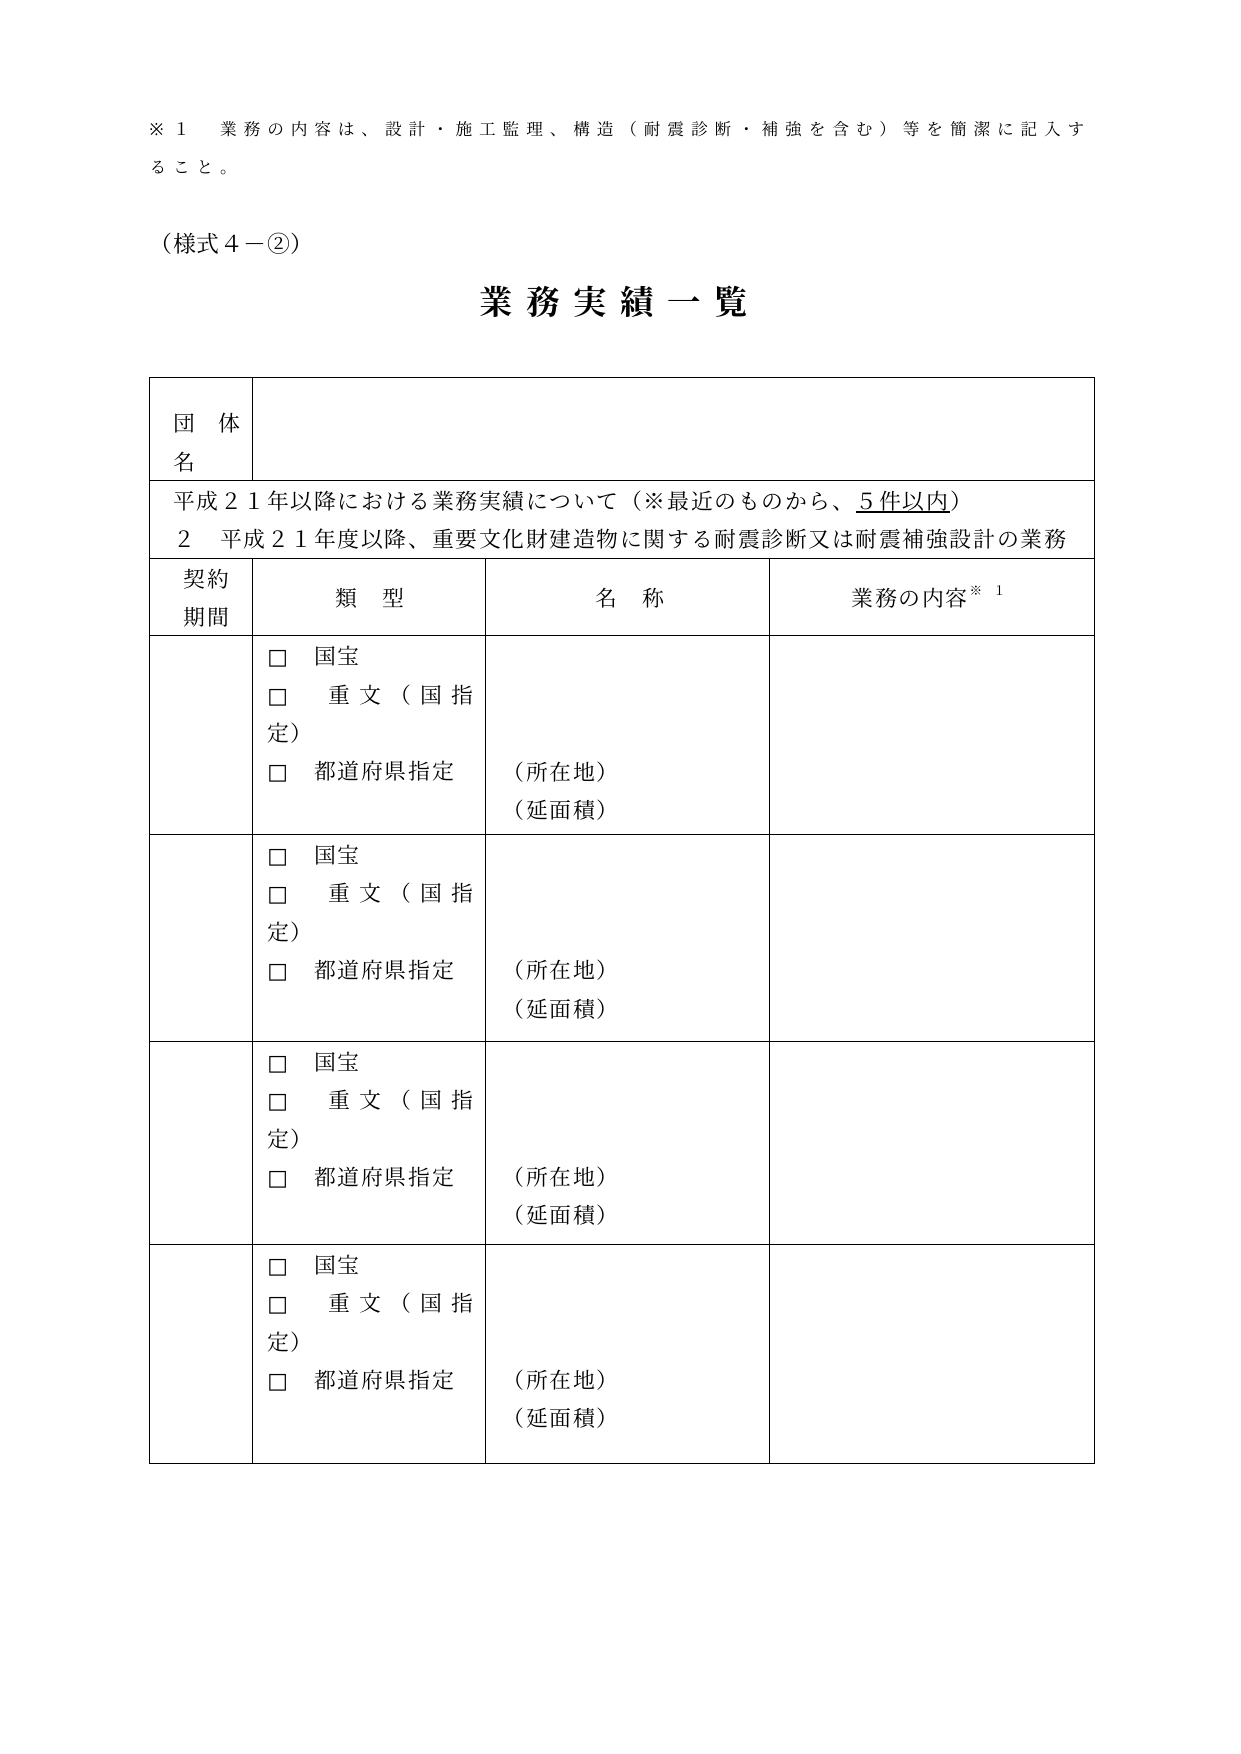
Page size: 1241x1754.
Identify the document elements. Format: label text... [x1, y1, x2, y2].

table_cell 契約 期間 [150, 559, 252, 635]
table_cell （所在地） （延面積） [486, 1042, 769, 1244]
text （様式４－②） [149, 224, 1091, 262]
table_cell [253, 1245, 485, 1463]
text 業務実績一覧 [149, 262, 1091, 339]
table_cell （所在地） （延面積） [486, 636, 769, 834]
table_cell □ 国宝 □ 重文（国指定） □ 都道府県指定 [253, 835, 485, 1041]
table_cell [150, 1245, 252, 1463]
table_cell □ 国宝 □ 重文（国指定） □ 都道府県指定 [253, 636, 485, 834]
table_cell □ 国宝 □ 重文（国指定） □ 都道府県指定 [253, 1042, 485, 1244]
table_cell 平成２１年以降における業務実績について（※最近のものから、５件以内） ２ 平成２１年度以降、重要文化財建造物に関する耐震診断又は耐震補強設計の業務 [150, 481, 1094, 557]
table_cell [770, 636, 1094, 834]
text ※１ 業務の内容は、設計・施工監理、構造（耐震診断・補強を含む）等を簡潔に記入すること。 [149, 109, 1091, 185]
table_cell （所在地） （延面積） [486, 1245, 769, 1463]
table_cell [770, 1042, 1094, 1244]
table_cell [770, 835, 1094, 1041]
table_cell 業務の内容※１ [770, 559, 1094, 635]
table_cell （所在地） （延面積） [486, 835, 769, 1041]
table_cell [150, 835, 252, 1041]
table_cell 類 型 [253, 559, 485, 635]
table_header 団体名 [150, 378, 252, 480]
table_header [253, 378, 1094, 480]
table_cell [150, 636, 252, 834]
table_cell [770, 1245, 1094, 1463]
table_cell 名 称 [486, 559, 769, 635]
table_cell [150, 1042, 252, 1244]
